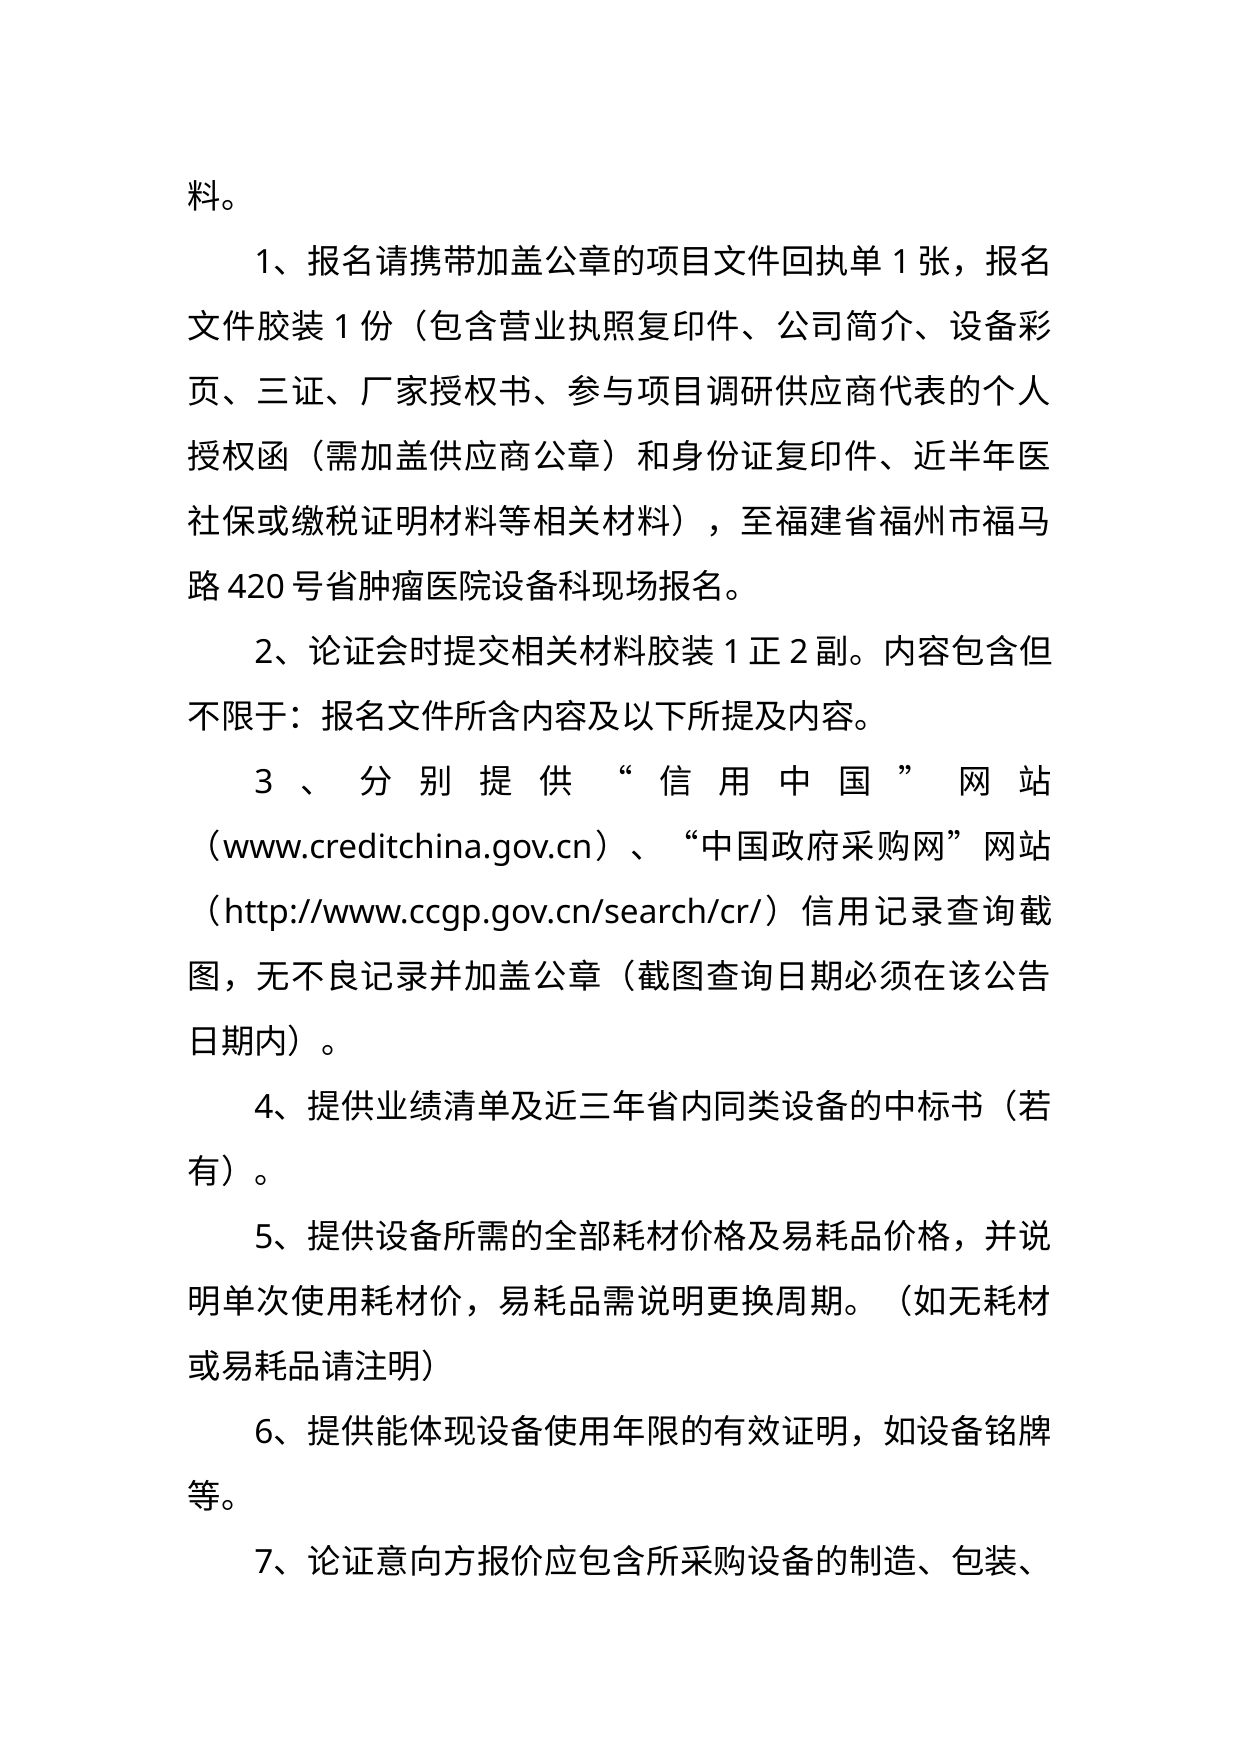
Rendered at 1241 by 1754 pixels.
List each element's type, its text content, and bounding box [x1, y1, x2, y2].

text 6、提供能体现设备使用年限的有效证明，如设备铭牌等。 [187, 1397, 1053, 1527]
text 4、提供业绩清单及近三年省内同类设备的中标书（若有）。 [187, 1072, 1053, 1202]
text 3、分别提供“信用中国”网站（www.creditchina.gov.cn）、“中国政府采购网”网站（http://www.ccgp.gov.cn/search/cr/）信用记录查询截图，无不良记录并加盖公章（截图查询日期必须在该公告日期内）。 [187, 747, 1053, 1072]
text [187, 162, 1053, 227]
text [187, 1527, 1053, 1592]
text 2、论证会时提交相关材料胶装1正2副。内容包含但不限于：报名文件所含内容及以下所提及内容。 [187, 617, 1053, 747]
text 1、报名请携带加盖公章的项目文件回执单1张，报名文件胶装1份（包含营业执照复印件、公司简介、设备彩页、三证、厂家授权书、参与项目调研供应商代表的个人授权函（需加盖供应商公章）和身份证复印件、近半年医社保或缴税证明材料等相关材料），至福建省福州市福马路420号省肿瘤医院设备科现场报名。 [187, 227, 1053, 617]
text 5、提供设备所需的全部耗材价格及易耗品价格，并说明单次使用耗材价，易耗品需说明更换周期。（如无耗材或易耗品请注明） [187, 1202, 1053, 1397]
